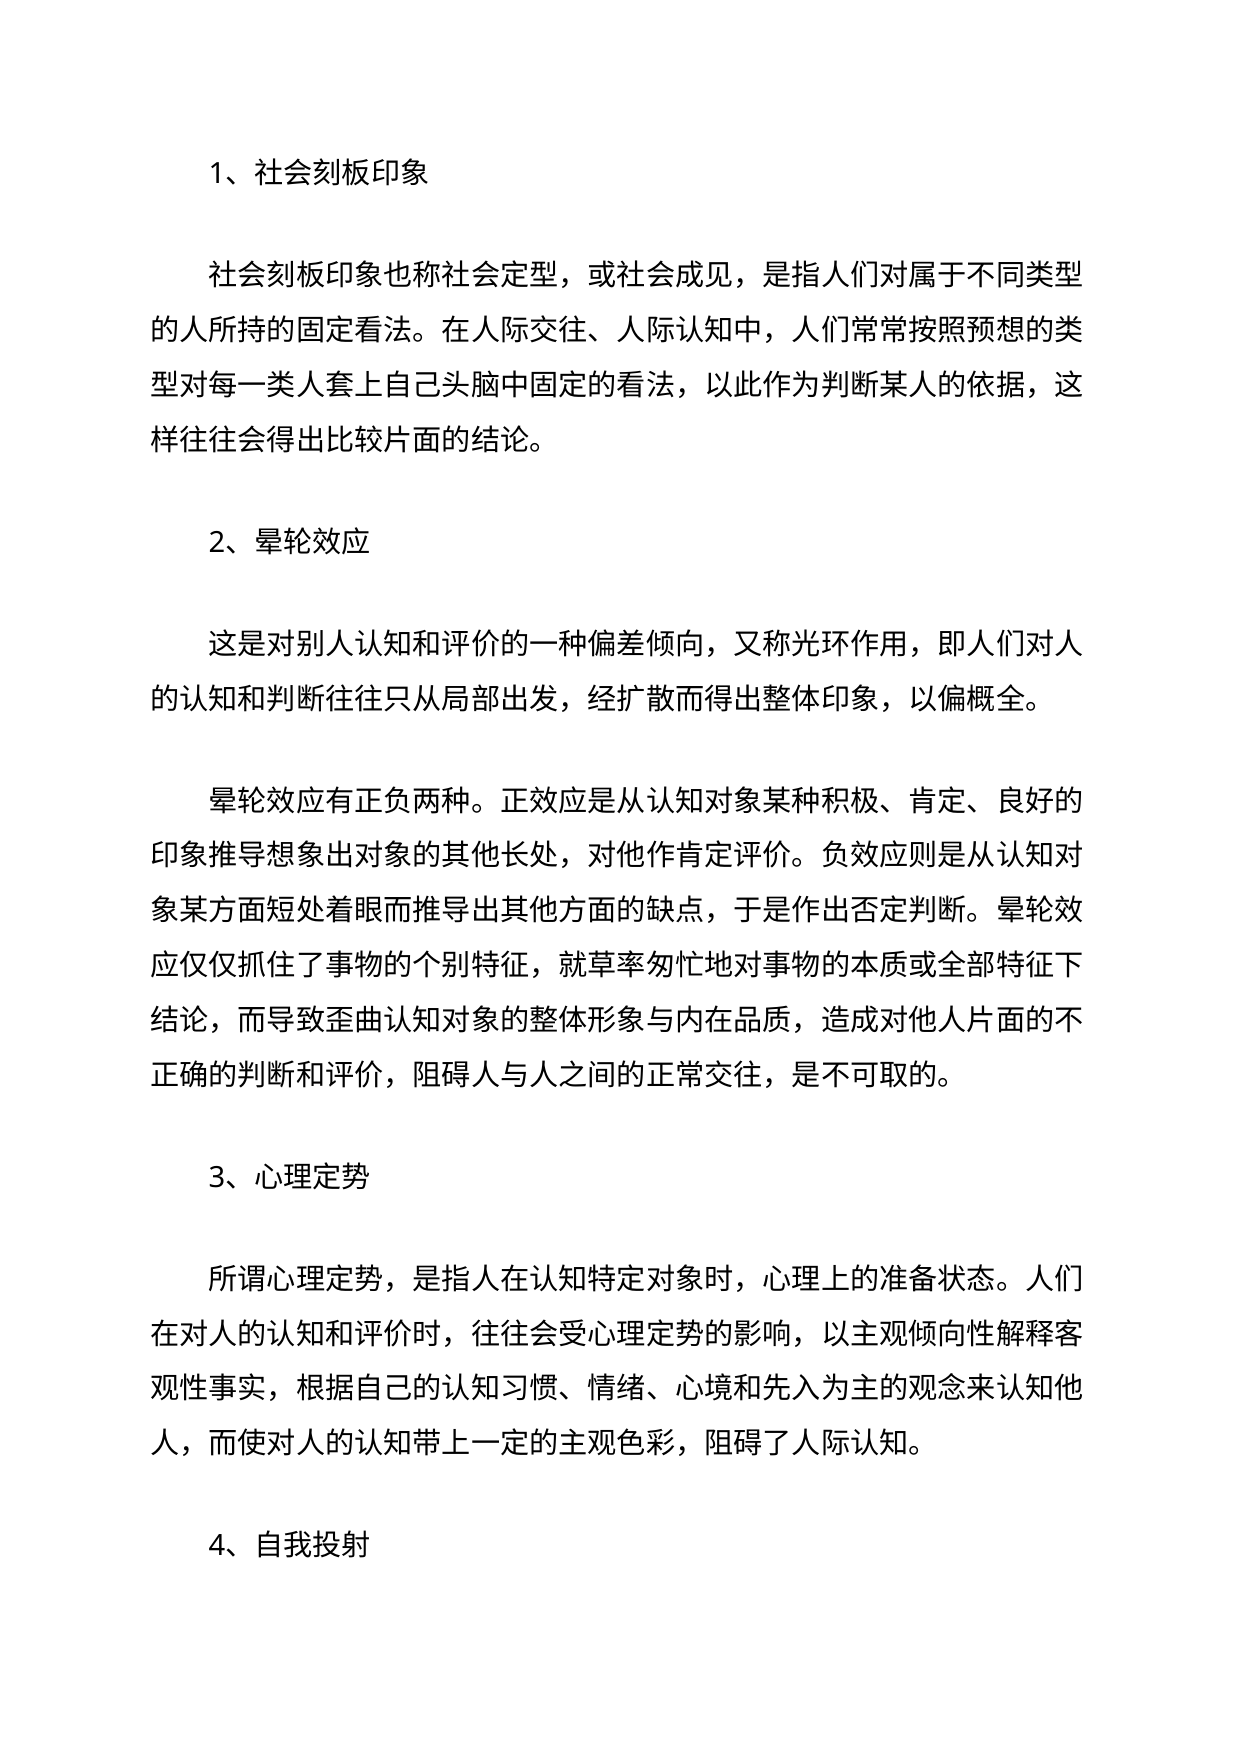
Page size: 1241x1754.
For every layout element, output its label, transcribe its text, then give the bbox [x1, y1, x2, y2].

text 4、自我投射 [150, 1522, 1090, 1564]
text 晕轮效应有正负两种。正效应是从认知对象某种积极、肯定、良好的印象推导想象出对象的其他长处，对他作肯定评价。负效应则是从认知对象某方面短处着眼而推导出其他方面的缺点，于是作出否定判断。晕轮效应仅仅抓住了事物的个别特征，就草率匆忙地对事物的本质或全部特征下结论，而导致歪曲认知对象的整体形象与内在品质，造成对他人片面的不正确的判断和评价，阻碍人与人之间的正常交往，是不可取的。 [150, 777, 1090, 1094]
text 社会刻板印象也称社会定型，或社会成见，是指人们对属于不同类型的人所持的固定看法。在人际交往、人际认知中，人们常常按照预想的类型对每一类人套上自己头脑中固定的看法，以此作为判断某人的依据，这样往往会得出比较片面的结论。 [150, 252, 1090, 459]
text 这是对别人认知和评价的一种偏差倾向，又称光环作用，即人们对人的认知和判断往往只从局部出发，经扩散而得出整体印象，以偏概全。 [150, 620, 1090, 718]
text 2、晕轮效应 [150, 518, 1090, 561]
text 1、社会刻板印象 [150, 150, 1090, 192]
text 3、心理定势 [150, 1153, 1090, 1196]
text 所谓心理定势，是指人在认知特定对象时，心理上的准备状态。人们在对人的认知和评价时，往往会受心理定势的影响，以主观倾向性解释客观性事实，根据自己的认知习惯、情绪、心境和先入为主的观念来认知他人，而使对人的认知带上一定的主观色彩，阻碍了人际认知。 [150, 1255, 1090, 1462]
